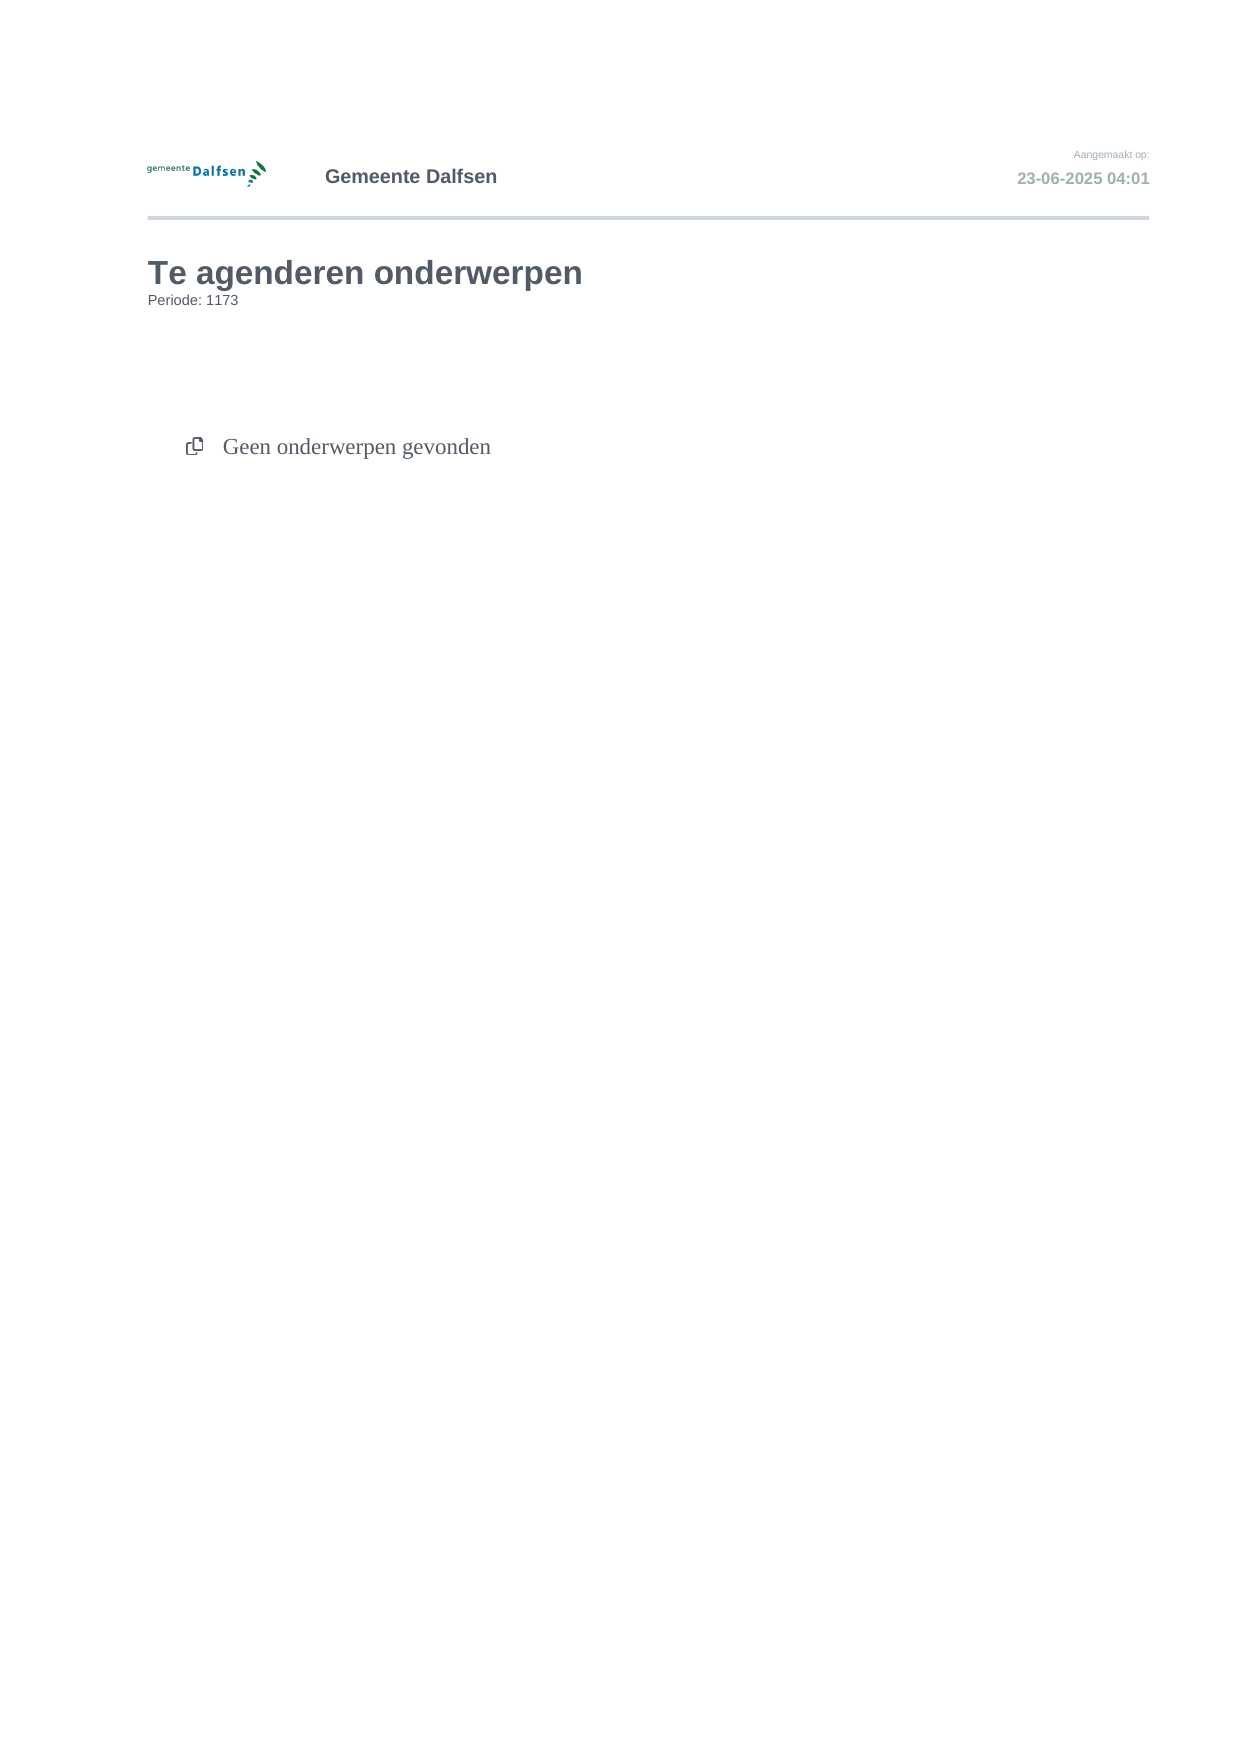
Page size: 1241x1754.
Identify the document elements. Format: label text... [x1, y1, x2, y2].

table_header Te agenderen onderwerpen [148, 245, 727, 292]
picture [147, 161, 266, 187]
table_header [148, 148, 325, 188]
picture [147, 216, 1150, 220]
table_header Aangemaakt op: [727, 148, 1149, 161]
table_header Gemeente Dalfsen [325, 148, 727, 188]
table_cell 23-06-2025 04:01 [727, 161, 1149, 188]
list Geen onderwerpen gevonden [185, 433, 1093, 459]
table_cell Periode: 1173 [148, 292, 727, 325]
picture [186, 437, 203, 455]
